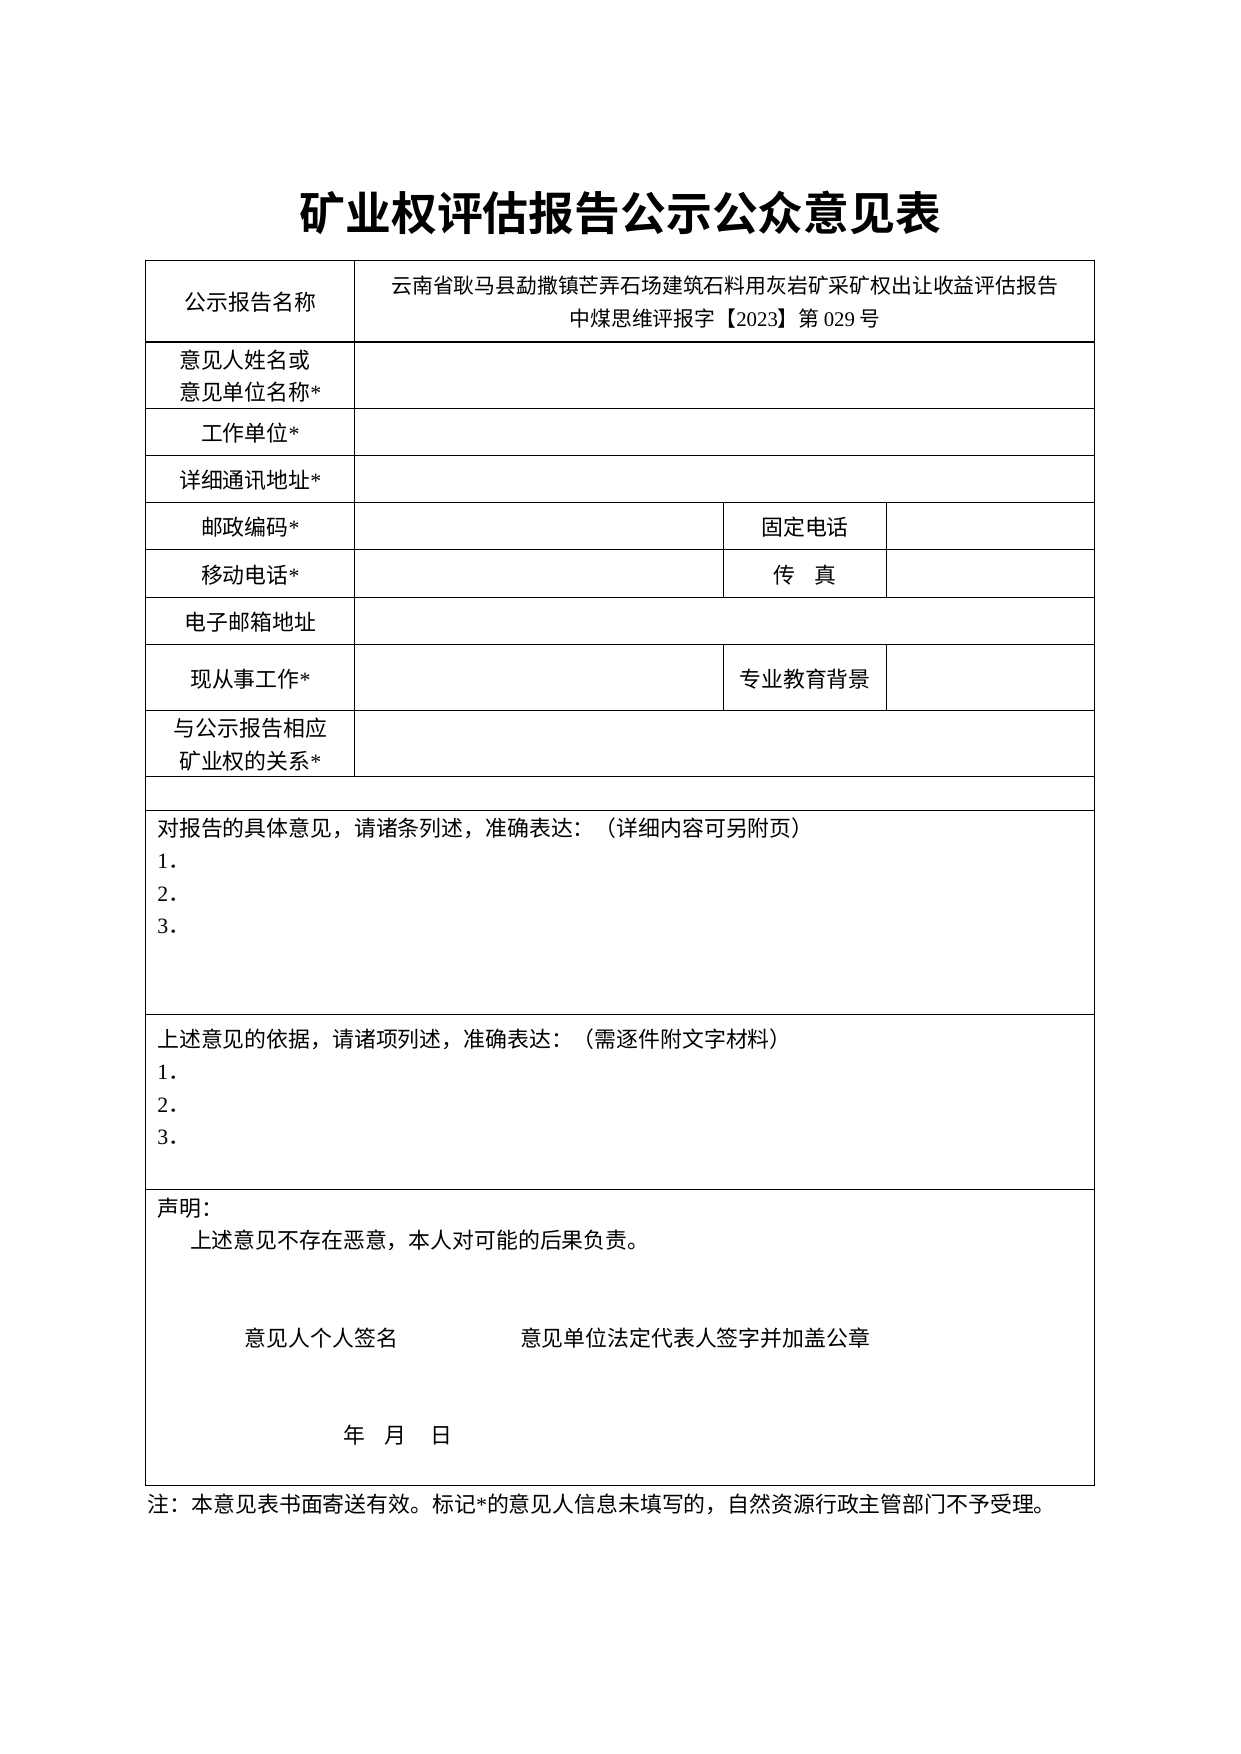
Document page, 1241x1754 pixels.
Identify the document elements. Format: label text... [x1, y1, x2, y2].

table_cell 上述意见的依据，请诸项列述，准确表达：（需逐件附文字材料） 1． 2． 3． [146, 1015, 1094, 1189]
table_cell 现从事工作* [146, 645, 354, 710]
table_cell 意见人姓名或 意见单位名称* [146, 343, 354, 407]
table_cell 移动电话* [146, 550, 354, 597]
table_cell [887, 503, 1094, 549]
table_cell 工作单位* [146, 409, 354, 455]
table_cell [355, 456, 1094, 502]
table_cell [355, 550, 723, 597]
table_cell [355, 409, 1094, 455]
table_header 公示报告名称 [146, 261, 354, 341]
table_cell 对报告的具体意见，请诸条列述，准确表达：（详细内容可另附页） 1． 2． 3． [146, 811, 1094, 1014]
table_cell [146, 777, 1094, 809]
table_cell 与公示报告相应 矿业权的关系* [146, 711, 354, 776]
table_cell 专业教育背景 [724, 645, 886, 710]
table_cell 传 真 [724, 550, 886, 597]
table_cell 固定电话 [724, 503, 886, 549]
table_cell [887, 645, 1094, 710]
table_header 云南省耿马县勐撒镇芒弄石场建筑石料用灰岩矿采矿权出让收益评估报告 中煤思维评报字【2023】第029号 [355, 261, 1094, 341]
table_cell 邮政编码* [146, 503, 354, 549]
table_cell [355, 645, 723, 710]
table_cell 电子邮箱地址 [146, 598, 354, 644]
table_cell 声明： 上述意见不存在恶意，本人对可能的后果负责。 意见人个人签名 意见单位法定代表人签字并加盖公章 年 月 日 [146, 1190, 1094, 1485]
text 注：本意见表书面寄送有效。标记*的意见人信息未填写的，自然资源行政主管部门不予受理。 [148, 1486, 1092, 1519]
text 矿业权评估报告公示公众意见表 [148, 162, 1092, 259]
table_cell [355, 343, 1094, 407]
table_cell [355, 598, 1094, 644]
table_cell 详细通讯地址* [146, 456, 354, 502]
table_cell [355, 711, 1094, 776]
table_cell [887, 550, 1094, 597]
table_cell [355, 503, 723, 549]
